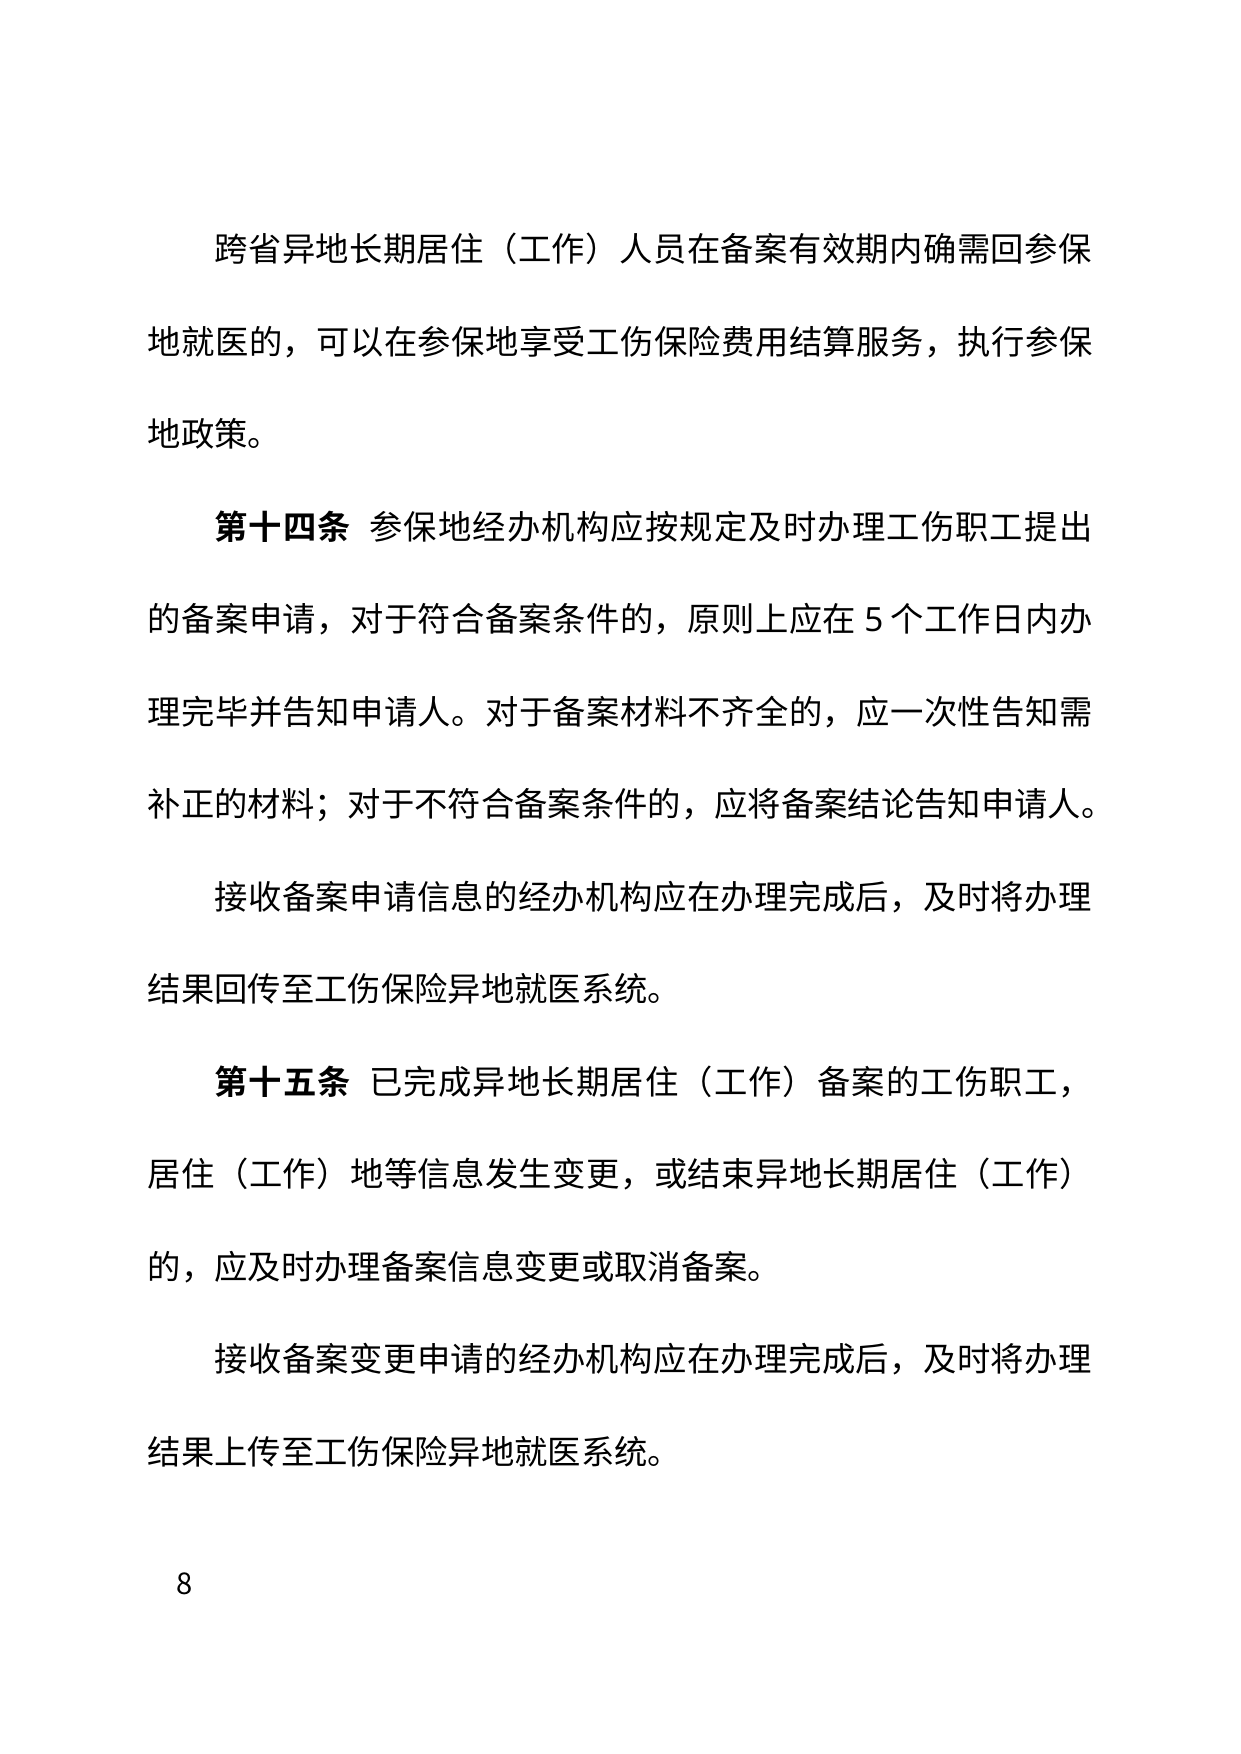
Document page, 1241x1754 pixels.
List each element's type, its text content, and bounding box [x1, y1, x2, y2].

text 第十四条 参保地经办机构应按规定及时办理工伤职工提出的备案申请，对于符合备案条件的，原则上应在5个工作日内办理完毕并告知申请人。对于备案材料不齐全的，应一次性告知需补正的材料；对于不符合备案条件的，应将备案结论告知申请人。 [148, 479, 1093, 849]
text 第十五条 已完成异地长期居住（工作）备案的工伤职工，居住（工作）地等信息发生变更，或结束异地长期居住（工作）的，应及时办理备案信息变更或取消备案。 [148, 1034, 1093, 1311]
text 接收备案申请信息的经办机构应在办理完成后，及时将办理结果回传至工伤保险异地就医系统。 [148, 849, 1093, 1034]
text 接收备案变更申请的经办机构应在办理完成后，及时将办理结果上传至工伤保险异地就医系统。 [148, 1311, 1093, 1496]
text 跨省异地长期居住（工作）人员在备案有效期内确需回参保地就医的，可以在参保地享受工伤保险费用结算服务，执行参保地政策。 [148, 201, 1093, 479]
